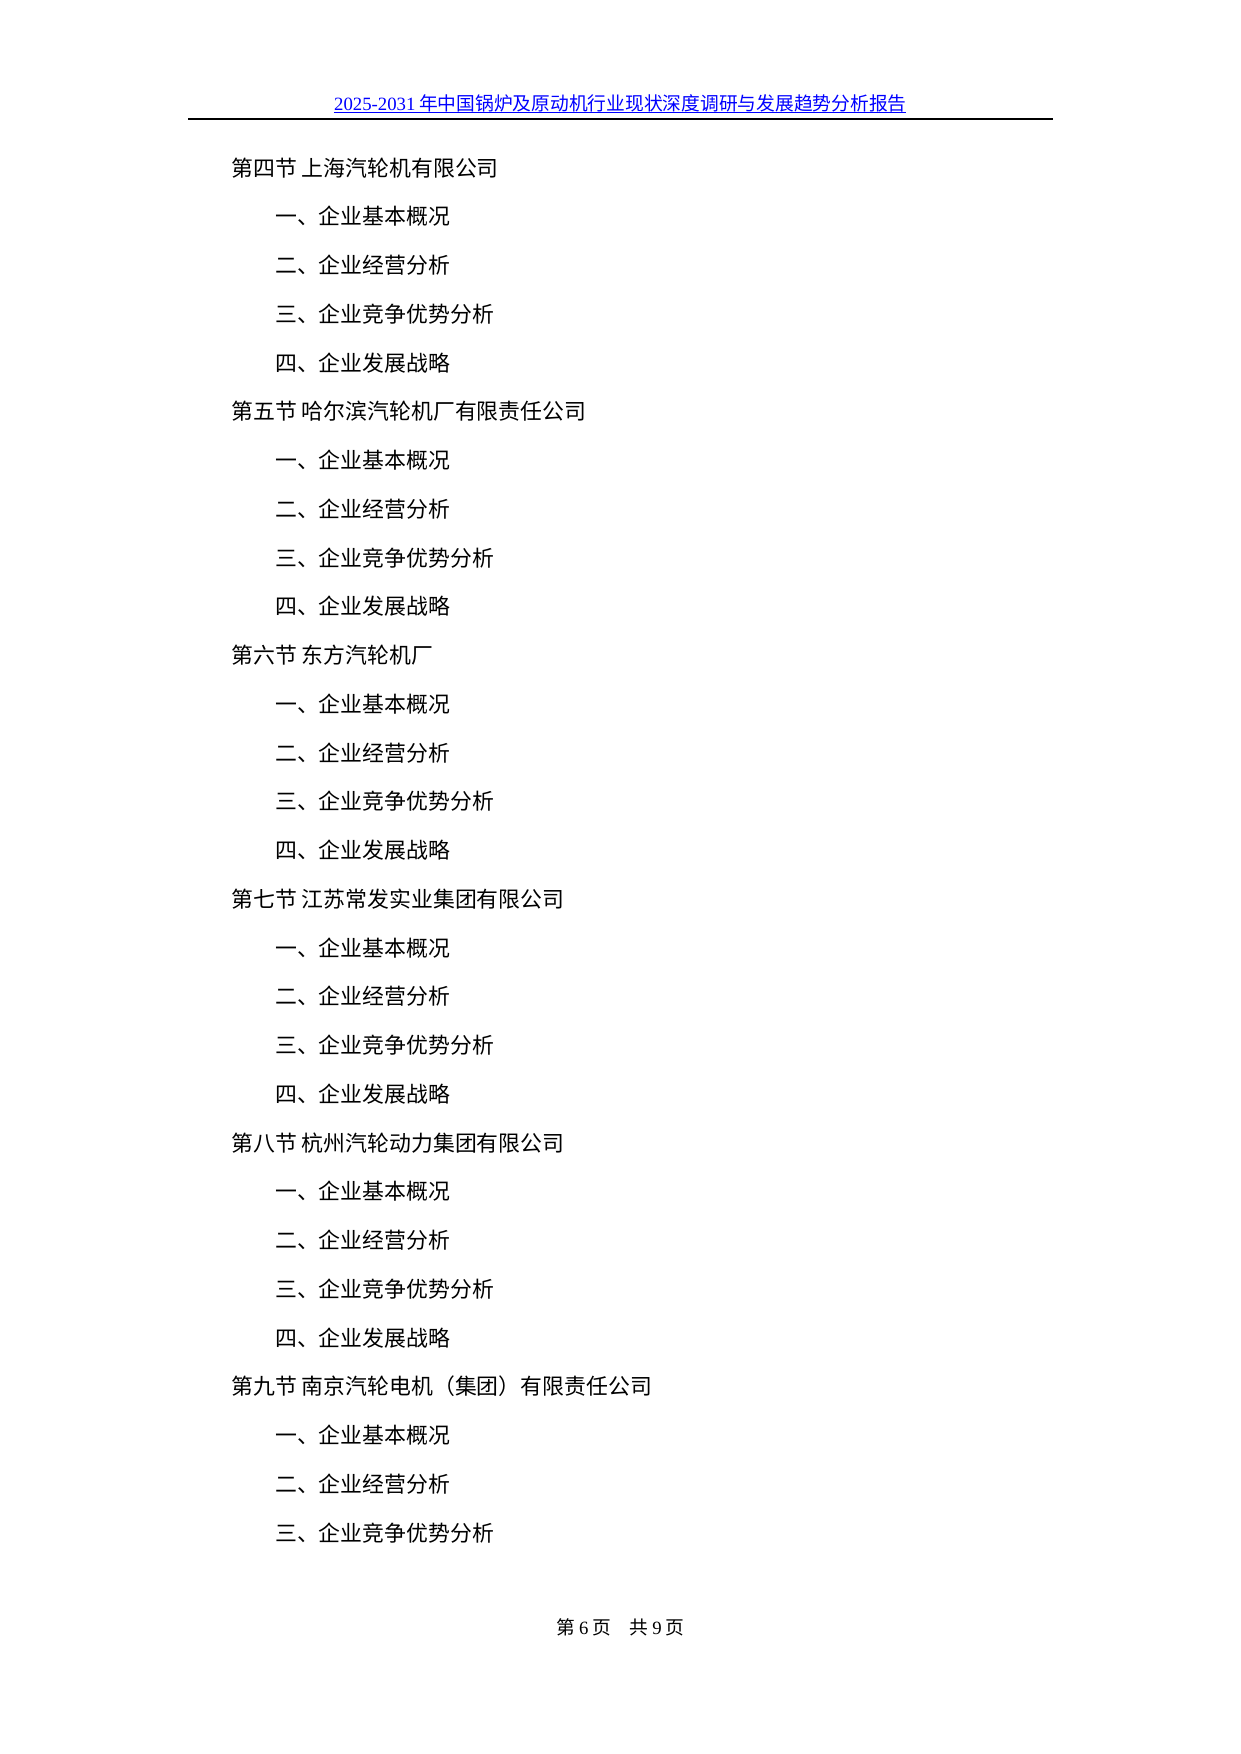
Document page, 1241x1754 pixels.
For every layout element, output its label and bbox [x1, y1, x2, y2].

text [187, 150, 1053, 1548]
